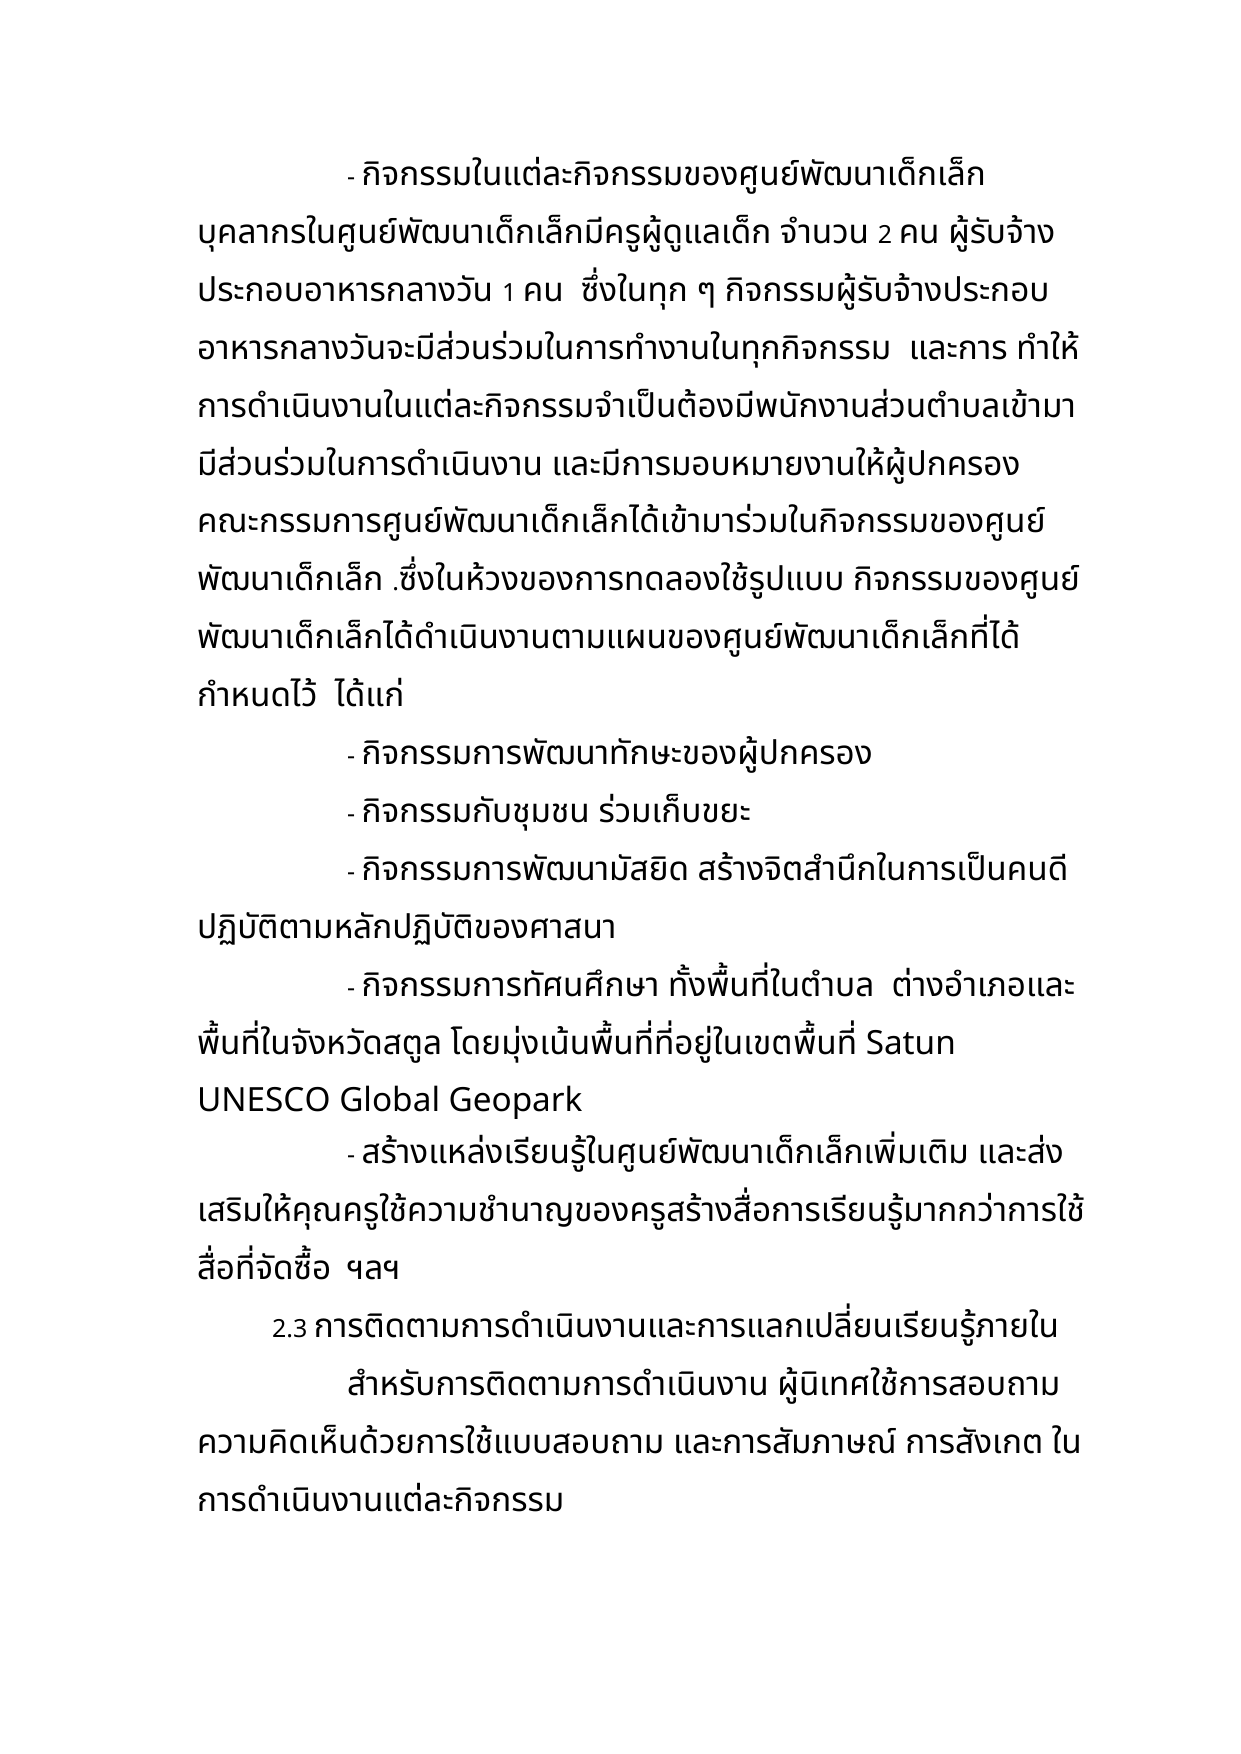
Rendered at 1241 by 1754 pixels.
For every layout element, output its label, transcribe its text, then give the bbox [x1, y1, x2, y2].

text - กิจกรรมการทัศนศึกษา ทั้งพื้นที่ในตำบล ต่างอำเภอและพื้นที่ในจังหวัดสตูล โดยมุ่งเน้นพื้นที่ที่อยู่ในเขตพื้นที่ Satun UNESCO Global Geopark [197, 961, 1090, 1122]
text - สร้างแหล่งเรียนรู้ในศูนย์พัฒนาเด็กเล็กเพิ่มเติม และส่งเสริมให้คุณครูใช้ความชำนาญของครูสร้างสื่อการเรียนรู้มากกว่าการใช้สื่อที่จัดซื้อ ฯลฯ [197, 1128, 1090, 1294]
text - กิจกรรมกับชุมชน ร่วมเก็บขยะ [197, 787, 1090, 837]
text - กิจกรรมการพัฒนาทักษะของผู้ปกครอง [197, 729, 1090, 779]
text สำหรับการติดตามการดำเนินงาน ผู้นิเทศใช้การสอบถามความคิดเห็นด้วยการใช้แบบสอบถาม และการสัมภาษณ์ การสังเกต ในการดำเนินงานแต่ละกิจกรรม [197, 1360, 1090, 1526]
text - กิจกรรมในแต่ละกิจกรรมของศูนย์พัฒนาเด็กเล็ก บุคลากรในศูนย์พัฒนาเด็กเล็กมีครูผู้ดูแลเด็ก จำนวน 2 คน ผู้รับจ้างประกอบอาหารกลางวัน 1 คน ซึ่งในทุก ๆ กิจกรรมผู้รับจ้างประกอบอาหารกลางวันจะมีส่วนร่วมในการทำงานในทุกกิจกรรม และการ ทำให้การดำเนินงานในแต่ละกิจกรรมจำเป็นต้องมีพนักงานส่วนตำบลเข้ามามีส่วนร่วมในการดำเนินงาน และมีการมอบหมายงานให้ผู้ปกครอง คณะกรรมการศูนย์พัฒนาเด็กเล็กได้เข้ามาร่วมในกิจกรรมของศูนย์พัฒนาเด็กเล็ก .ซึ่งในห้วงของการทดลองใช้รูปแบบ กิจกรรมของศูนย์พัฒนาเด็กเล็กได้ดำเนินงานตามแผนของศูนย์พัฒนาเด็กเล็กที่ได้กำหนดไว้ ได้แก่ [197, 150, 1090, 722]
text 2.3 การติดตามการดำเนินงานและการแลกเปลี่ยนเรียนรู้ภายใน [197, 1302, 1090, 1352]
text - กิจกรรมการพัฒนามัสยิด สร้างจิตสำนึกในการเป็นคนดี ปฏิบัติตามหลักปฏิบัติของศาสนา [197, 845, 1090, 953]
